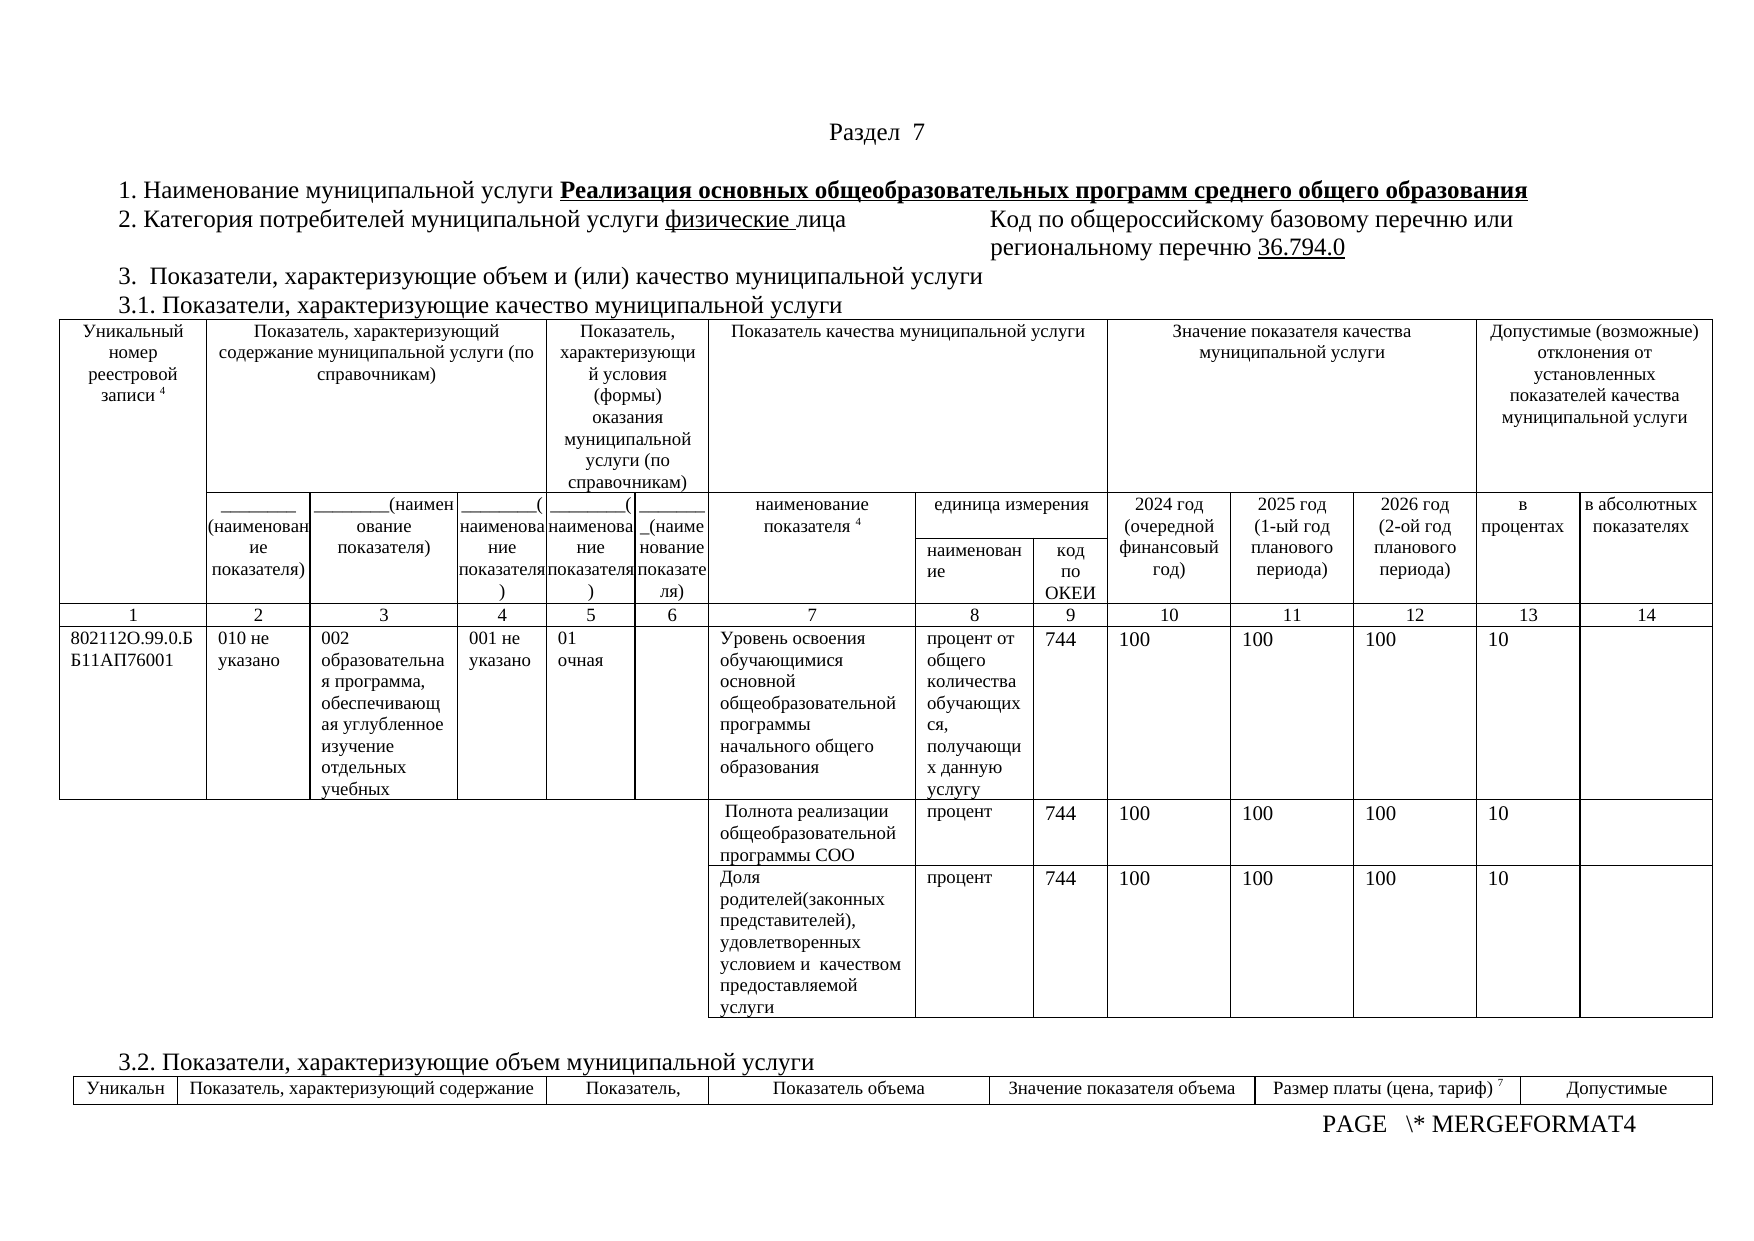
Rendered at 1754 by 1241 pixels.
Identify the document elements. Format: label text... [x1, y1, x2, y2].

table_cell 100 [1354, 627, 1476, 799]
table_cell [1581, 800, 1712, 865]
text 3.2. Показатели, характеризующие объем муниципальной услуги [118, 1047, 1636, 1076]
table_header Показатель, характеризующий содержание муниципальной услуги (по справочникам) [207, 320, 546, 492]
table_cell 3 [311, 604, 457, 626]
table_cell 14 [1581, 604, 1712, 626]
table_cell 8 [916, 604, 1033, 626]
table_cell 11 [1231, 604, 1353, 626]
text 3. Показатели, характеризующие объем и (или) качество муниципальной услуги [118, 261, 1636, 290]
table_cell 9 [1034, 604, 1107, 626]
table_cell 100 [1354, 800, 1476, 865]
table_cell Доля родителей(законных представителей), удовлетворенных условием и качеством предоставляемой услуги [709, 866, 915, 1017]
table_cell ________(наименование показателя) [636, 493, 708, 603]
table_cell 5 [547, 604, 634, 626]
table_cell в абсолютных показателях [1581, 493, 1712, 603]
table_cell 100 [1354, 866, 1476, 1017]
table_cell 100 [1231, 627, 1353, 799]
text региональному перечню 36.794.0 [118, 232, 1636, 261]
table_cell 744 [1034, 866, 1107, 1017]
table_cell 2024 год (очередной финансовый год) [1108, 493, 1230, 603]
table_cell наименование [916, 539, 1033, 603]
table_cell ________(наименование показателя) [311, 493, 457, 603]
table_cell процент [916, 866, 1033, 1017]
table_cell 10 [1477, 866, 1579, 1017]
table_cell 001 не указано [458, 627, 546, 799]
table_cell 10 [1477, 800, 1579, 865]
table_cell ________(наименование показателя) [458, 493, 546, 603]
table_cell Уровень освоения обучающимися основной общеобразовательной программы начального общего образования [709, 627, 915, 799]
table_cell 01 очная [547, 627, 634, 799]
text Раздел 7 [118, 117, 1636, 146]
table_cell 100 [1108, 866, 1230, 1017]
table_cell 744 [1034, 800, 1107, 865]
text 1. Наименование муниципальной услуги Реализация основных общеобразовательных программ среднего общего образования [118, 175, 1636, 204]
table_cell единица измерения [916, 493, 1107, 537]
table_cell процент от общего количества обучающихся, получающих данную услугу [916, 627, 1033, 799]
table_cell 1 [60, 604, 206, 626]
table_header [178, 1077, 546, 1104]
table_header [74, 1077, 177, 1104]
table_cell 100 [1108, 800, 1230, 865]
table_header Показатель качества муниципальной услуги [709, 320, 1107, 492]
table_cell 100 [1108, 627, 1230, 799]
table_cell 6 [636, 604, 708, 626]
table_cell процент [916, 800, 1033, 865]
table_cell в процентах [1477, 493, 1579, 603]
table_cell 100 [1231, 800, 1353, 865]
table_cell [1581, 866, 1712, 1017]
table_cell 010 не указано [207, 627, 309, 799]
table_header Допустимые (возможные) отклонения от установленных показателей качества муниципальной услуги [1477, 320, 1712, 492]
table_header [990, 1077, 1254, 1104]
table_cell 100 [1231, 866, 1353, 1017]
table_cell [636, 627, 708, 799]
table_header Показатель, характеризующий условия (формы) оказания муниципальной услуги (по справочникам) [547, 320, 708, 492]
table_cell код по ОКЕИ [1034, 539, 1107, 603]
table_cell 10 [1108, 604, 1230, 626]
table_header Значение показателя качества муниципальной услуги [1108, 320, 1476, 492]
table_cell 7 [709, 604, 915, 626]
table_cell ________(наименование показателя) [547, 493, 634, 603]
table_cell наименование показателя 4 [709, 493, 915, 603]
table_cell 802112О.99.0.ББ11АП76001 [60, 627, 206, 799]
table_cell 2026 год (2-ой год планового периода) [1354, 493, 1476, 603]
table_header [1256, 1077, 1520, 1104]
table_cell 12 [1354, 604, 1476, 626]
table_cell 2 [207, 604, 309, 626]
text 3.1. Показатели, характеризующие качество муниципальной услуги [118, 290, 1636, 319]
table_header Уникальный номер реестровой записи 4 [60, 320, 206, 603]
table_cell 4 [458, 604, 546, 626]
table_cell 10 [1477, 627, 1579, 799]
table_cell 2025 год (1-ый год планового периода) [1231, 493, 1353, 603]
table_cell Полнота реализации общеобразовательной программы СОО [709, 800, 915, 865]
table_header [1521, 1077, 1712, 1104]
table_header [547, 1077, 708, 1104]
table_cell 13 [1477, 604, 1579, 626]
text 2. Категория потребителей муниципальной услуги физические лица Код по общероссийскому базовому перечню или [118, 204, 1636, 232]
table_cell ________ (наименование показателя) [207, 493, 309, 603]
table_cell 744 [1034, 627, 1107, 799]
table_cell [1581, 627, 1712, 799]
table_cell 002 образовательная программа, обеспечивающая углубленное изучение отдельных учебных предметов, предметных областей (профильное обучение) [311, 627, 457, 799]
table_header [709, 1077, 989, 1104]
